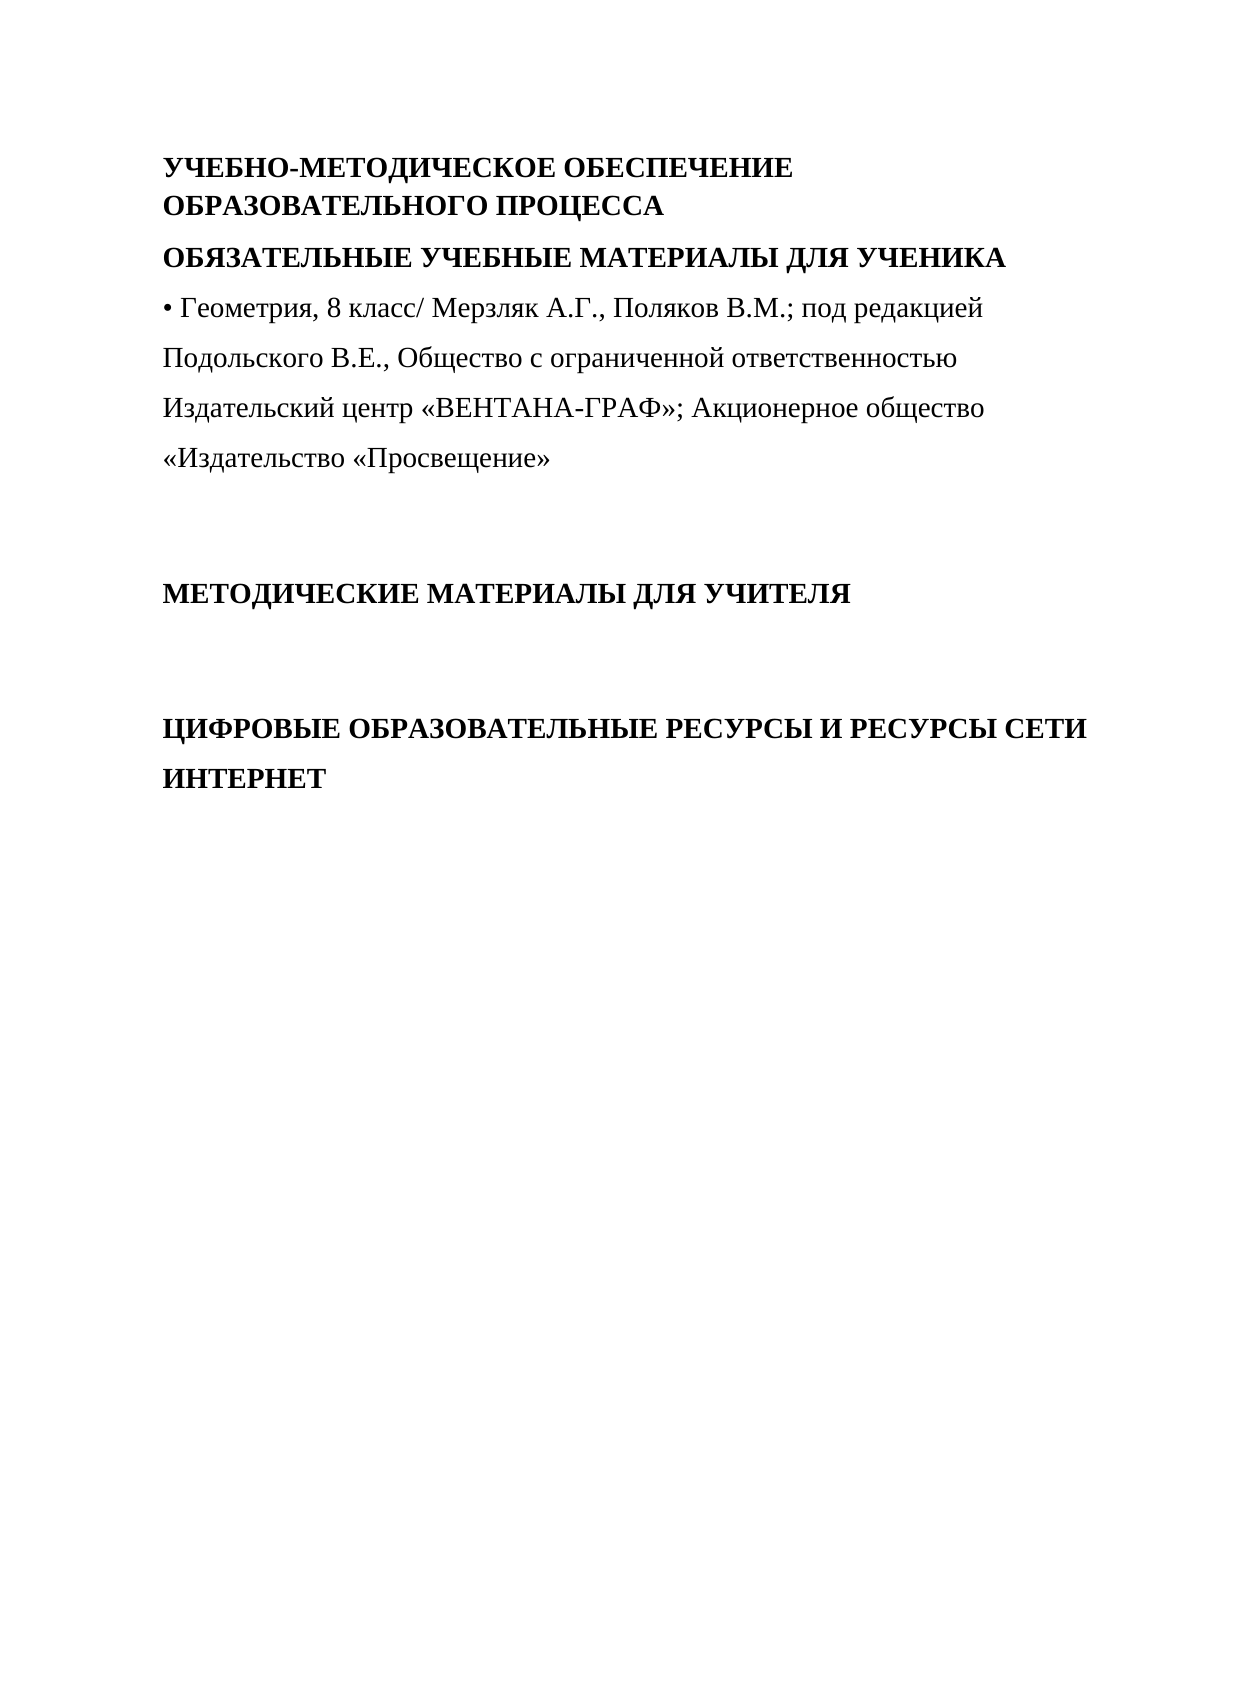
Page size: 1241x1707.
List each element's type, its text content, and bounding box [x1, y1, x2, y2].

text МЕТОДИЧЕСКИЕ МАТЕРИАЛЫ ДЛЯ УЧИТЕЛЯ [162, 563, 1090, 613]
text УЧЕБНО-МЕТОДИЧЕСКОЕ ОБЕСПЕЧЕНИЕ ОБРАЗОВАТЕЛЬНОГО ПРОЦЕССА [162, 150, 1090, 222]
text ОБЯЗАТЕЛЬНЫЕ УЧЕБНЫЕ МАТЕРИАЛЫ ДЛЯ УЧЕНИКА [162, 227, 1090, 277]
text ЦИФРОВЫЕ ОБРАЗОВАТЕЛЬНЫЕ РЕСУРСЫ И РЕСУРСЫ СЕТИ ИНТЕРНЕТ [162, 699, 1090, 799]
text • Геометрия, 8 класс/ Мерзляк А.Г., Поляков В.М.; под редакцией Подольского В.Е., Общество с ограниченной ответственностью Издательский центр «ВЕНТАНА-ГРАФ»; Акционерное общество «Издательство «Просвещение» [162, 277, 1090, 477]
